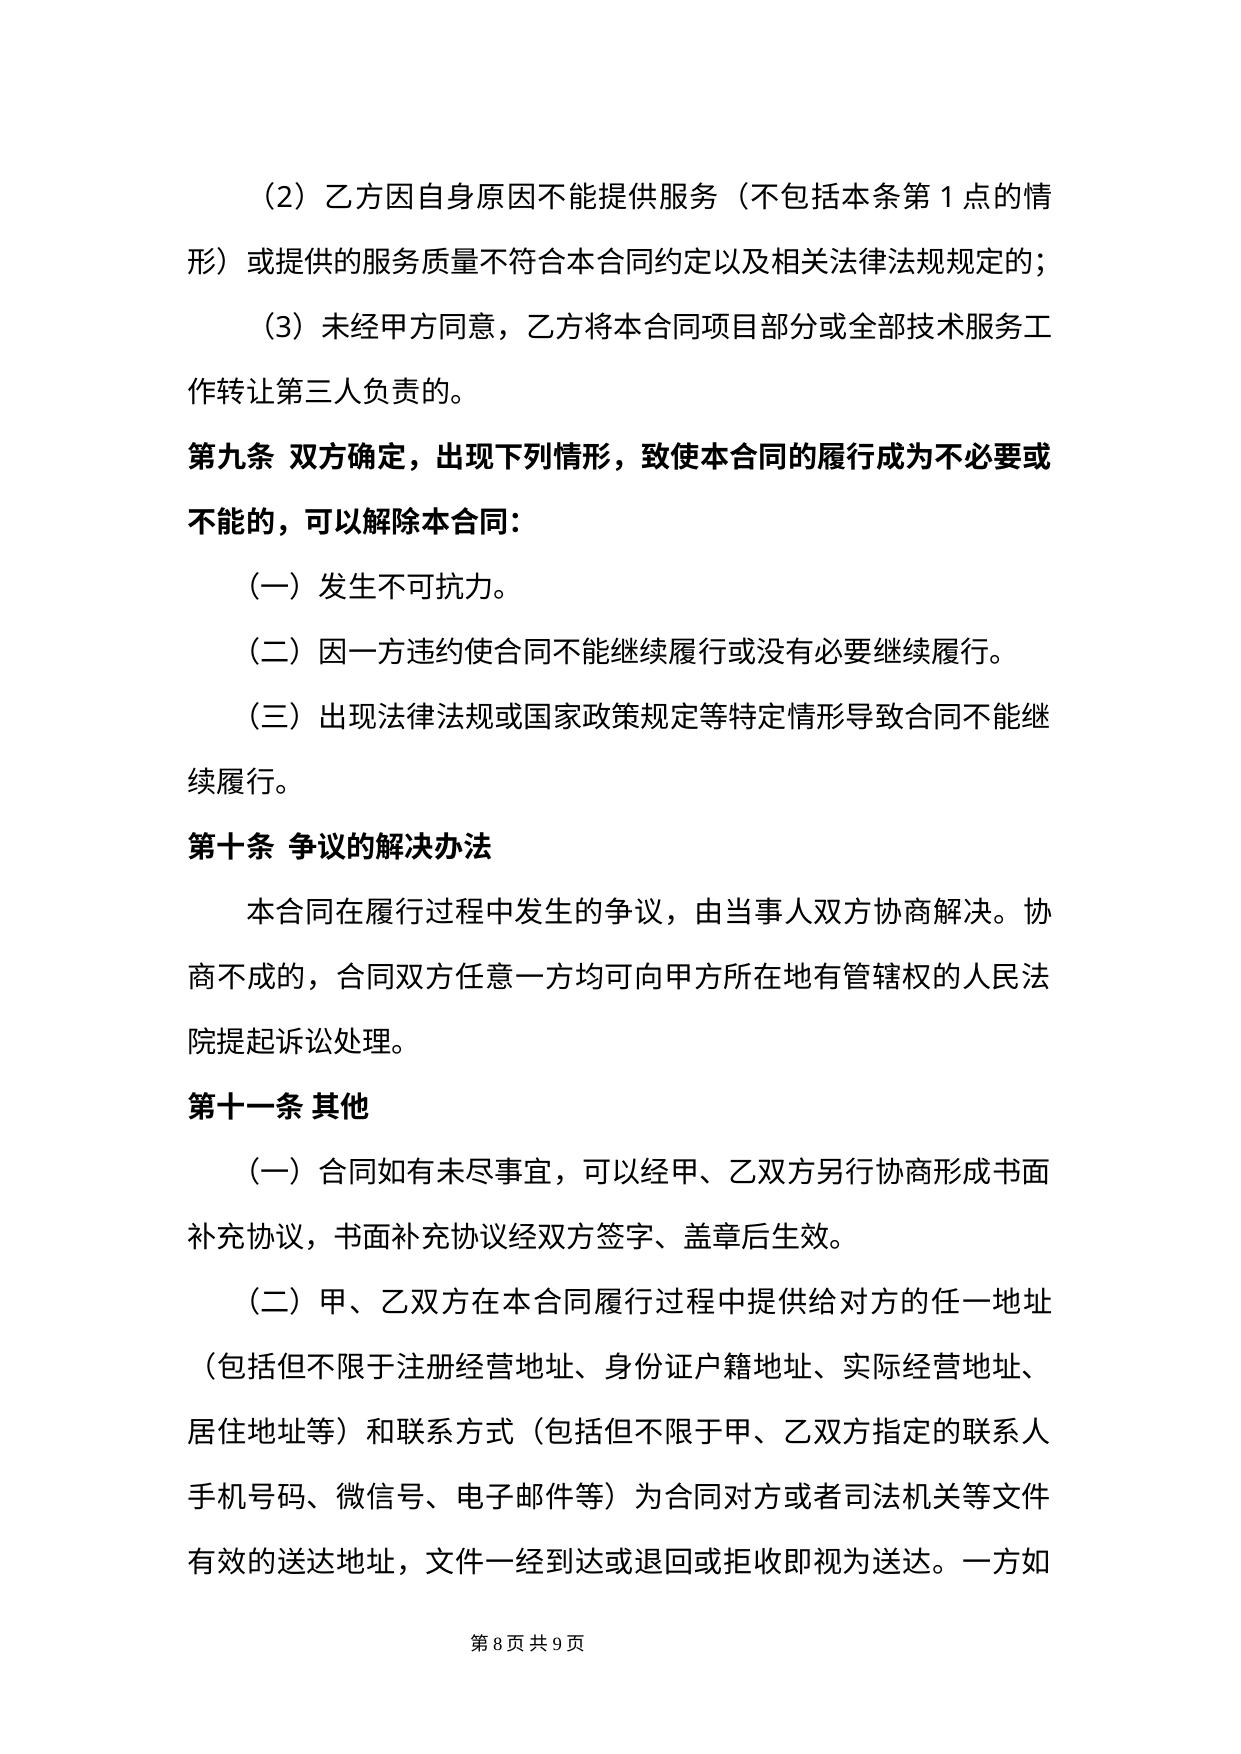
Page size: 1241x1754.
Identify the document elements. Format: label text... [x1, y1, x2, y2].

text （3）未经甲方同意，乙方将本合同项目部分或全部技术服务工作转让第三人负责的。 [187, 292, 1053, 422]
list 因一方违约使合同不能继续履行或没有必要继续履行。 [187, 617, 1053, 682]
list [187, 1267, 1053, 1592]
list 出现法律法规或国家政策规定等特定情形导致合同不能继续履行。 [187, 682, 1053, 812]
text 第十一条 其他 [187, 1072, 1053, 1137]
list 合同如有未尽事宜，可以经甲、乙双方另行协商形成书面补充协议，书面补充协议经双方签字、盖章后生效。 [187, 1137, 1053, 1267]
list 发生不可抗力。 [187, 552, 1053, 617]
text 第十条 争议的解决办法 [187, 812, 1053, 877]
text 第九条 双方确定，出现下列情形，致使本合同的履行成为不必要或不能的，可以解除本合同： [187, 422, 1053, 552]
text （2）乙方因自身原因不能提供服务（不包括本条第1点的情形）或提供的服务质量不符合本合同约定以及相关法律法规规定的； [187, 162, 1053, 292]
list 本合同在履行过程中发生的争议，由当事人双方协商解决。协商不成的，合同双方任意一方均可向甲方所在地有管辖权的人民法院提起诉讼处理。 [187, 877, 1053, 1072]
